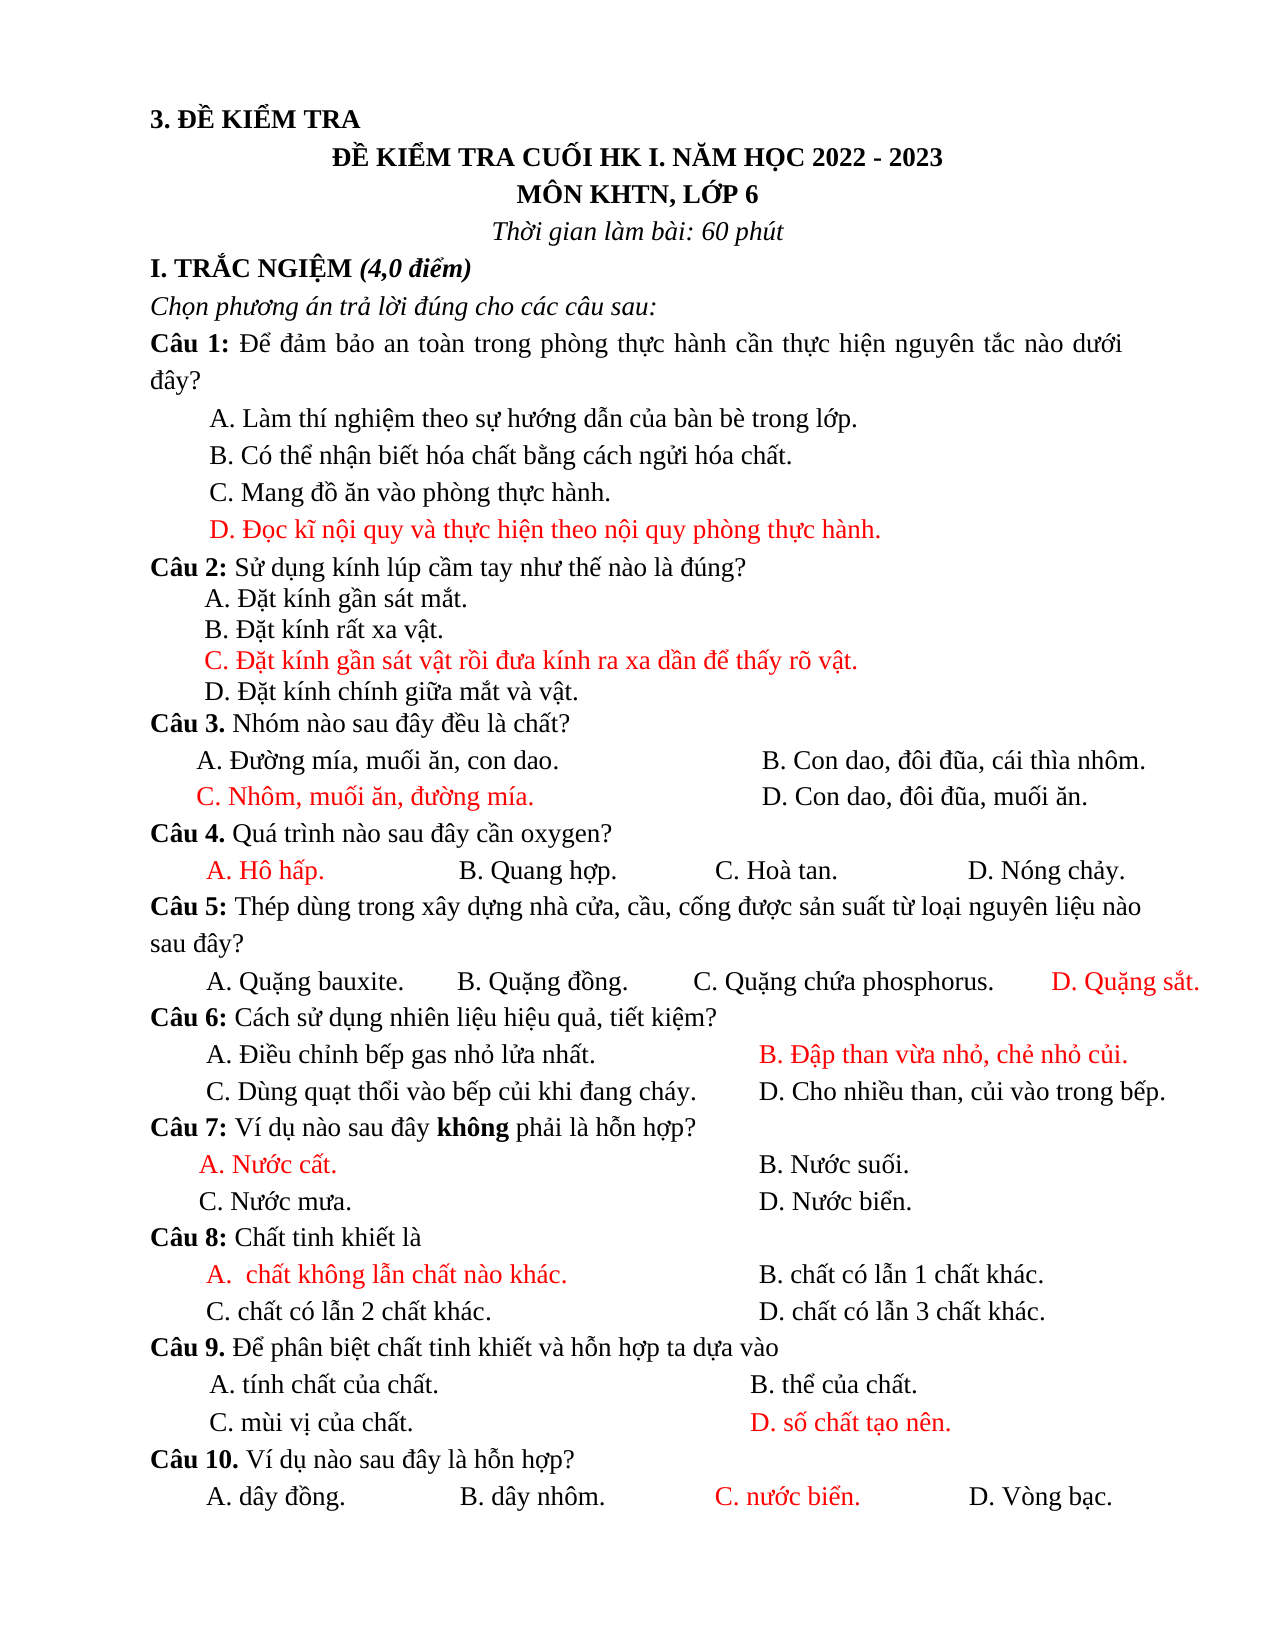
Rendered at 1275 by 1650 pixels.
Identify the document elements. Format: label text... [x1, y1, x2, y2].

table_header B. Nước suối. [747, 1149, 1219, 1185]
table_cell C. Dùng quạt thổi vào bếp củi khi đang cháy. [185, 1075, 747, 1111]
table_header A. Quặng bauxite. [185, 965, 434, 1001]
text I. TRẮC NGIỆM (4,0 điểm) [150, 253, 1125, 284]
text Câu 8: Chất tinh khiết là [150, 1221, 1125, 1252]
table_header A. Hô hấp. [185, 854, 396, 890]
text A. Làm thí nghiệm theo sự hướng dẫn của bàn bè trong lớp. [150, 402, 1125, 433]
text C. Đặt kính gần sát vật rồi đưa kính ra xa dần để thấy rõ vật. [150, 644, 1125, 676]
table_header A. Đường mía, muối ăn, con dao. [196, 744, 681, 780]
table_header B. dây nhôm. [411, 1480, 669, 1517]
text Câu 1: Để đảm bảo an toàn trong phòng thực hành cần thực hiện nguyên tắc nào dưới đây? [150, 327, 1125, 396]
text Chọn phương án trả lời đúng cho các câu sau: [150, 290, 1125, 321]
text Câu 3. Nhóm nào sau đây đều là chất? [150, 707, 1125, 738]
table_cell D. chất có lẫn 3 chất khác. [747, 1295, 1219, 1331]
text D. Đọc kĩ nội quy và thực hiện theo nội quy phòng thực hành. [150, 514, 1125, 545]
text C. Mang đồ ăn vào phòng thực hành. [150, 476, 1125, 507]
table_header B. Con dao, đôi đũa, cái thìa nhôm. [681, 744, 1189, 780]
table_cell C. Nước mưa. [185, 1185, 747, 1221]
text Câu 9. Để phân biệt chất tinh khiết và hỗn hợp ta dựa vào [150, 1331, 1125, 1362]
table_header B. Quang hợp. [396, 854, 672, 890]
text A. Đặt kính gần sát mắt. [150, 582, 1125, 613]
text C. mùi vị của chất. D. số chất tạo nên. [150, 1406, 1125, 1437]
table_cell C. chất có lẫn 2 chất khác. [185, 1295, 747, 1331]
text Câu 4. Quá trình nào sau đây cần oxygen? [150, 817, 1125, 848]
table_header C. Hoà tan. [672, 854, 908, 890]
text 3. ĐỀ KIỂM TRA [150, 103, 1125, 134]
table_header A. chất không lẫn chất nào khác. [185, 1259, 747, 1295]
text B. Có thể nhận biết hóa chất bằng cách ngửi hóa chất. [150, 439, 1125, 470]
table_header B. Đập than vừa nhỏ, chẻ nhỏ củi. [747, 1039, 1219, 1075]
text Câu 10. Ví dụ nào sau đây là hỗn hợp? [150, 1443, 1125, 1474]
text MÔN KHTN, LỚP 6 [150, 178, 1125, 209]
text D. Đặt kính chính giữa mắt và vật. [150, 676, 1125, 707]
table_header D. Nóng chảy. [908, 854, 1159, 890]
table_header C. nước biển. [669, 1480, 924, 1517]
table_cell D. Cho nhiều than, củi vào trong bếp. [747, 1075, 1219, 1111]
text B. Đặt kính rất xa vật. [150, 613, 1125, 644]
table_cell D. Con dao, đôi đũa, muối ăn. [681, 780, 1189, 817]
table_header C. Quặng chứa phosphorus. [664, 965, 1051, 1001]
text Thời gian làm bài: 60 phút [150, 215, 1125, 246]
text Câu 2: Sử dụng kính lúp cầm tay như thế nào là đúng? [150, 551, 1125, 582]
table_cell D. Nước biển. [747, 1185, 1219, 1221]
text Câu 7: Ví dụ nào sau đây không phải là hỗn hợp? [150, 1111, 1125, 1142]
table_header A. Điều chỉnh bếp gas nhỏ lửa nhất. [185, 1039, 747, 1075]
table_header A. dây đồng. [185, 1480, 411, 1517]
text A. tính chất của chất. B. thể của chất. [150, 1368, 1125, 1400]
table_cell C. Nhôm, muối ăn, đường mía. [196, 780, 681, 817]
text Câu 5: Thép dùng trong xây dựng nhà cửa, cầu, cống được sản suất từ loại nguyên liệu nào sau đây? [150, 890, 1169, 959]
text ĐỀ KIỂM TRA CUỐI HK I. NĂM HỌC 2022 - 2023 [150, 141, 1125, 172]
table_header D. Quặng sắt. [1051, 965, 1266, 1001]
table_header A. Nước cất. [185, 1149, 747, 1185]
table_header B. chất có lẫn 1 chất khác. [747, 1259, 1219, 1295]
text Câu 6: Cách sử dụng nhiên liệu hiệu quả, tiết kiệm? [150, 1001, 1125, 1032]
table_header D. Vòng bạc. [924, 1480, 1145, 1517]
table_header B. Quặng đồng. [435, 965, 664, 1001]
